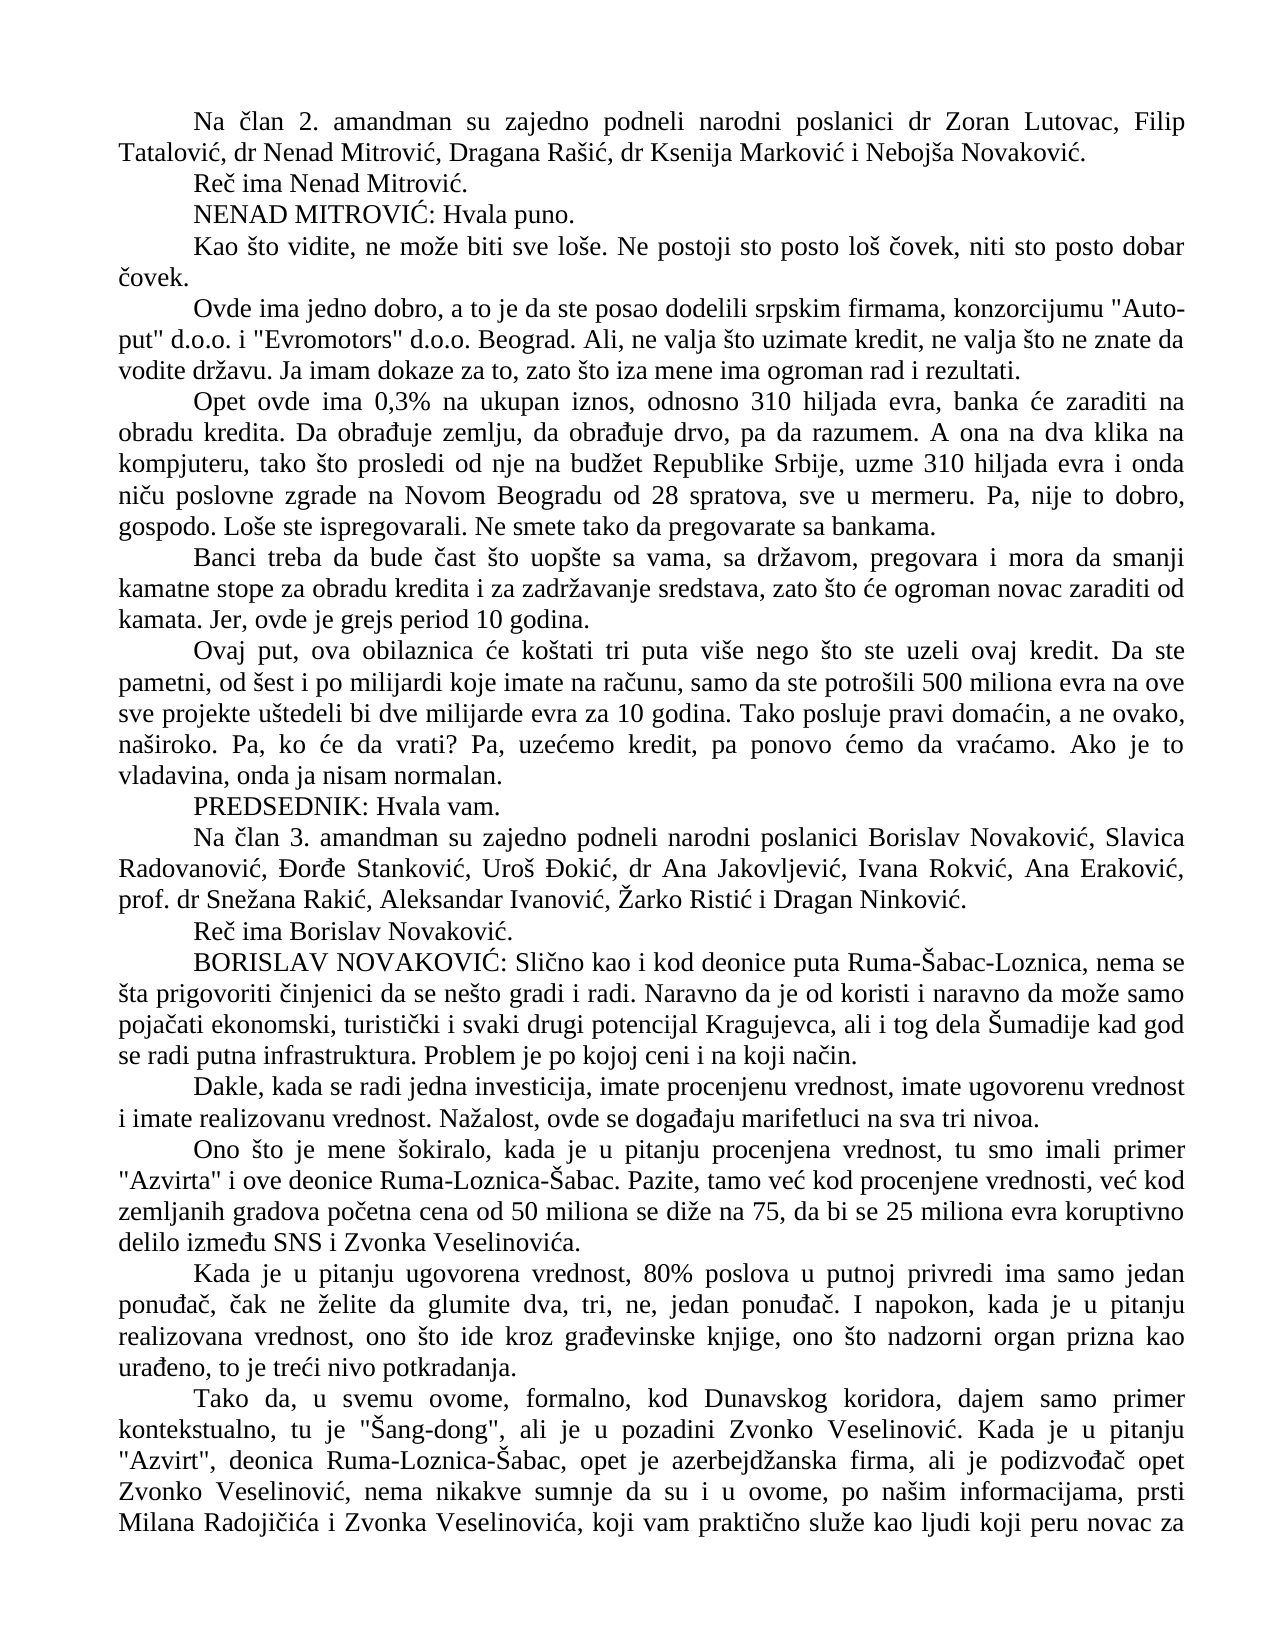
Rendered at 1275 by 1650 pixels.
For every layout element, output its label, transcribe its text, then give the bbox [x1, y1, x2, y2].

text Opet ovde ima 0,3% na ukupan iznos, odnosno 310 hiljada evra, banka će zaraditi na obradu kredita. Da obrađuje zemlju, da obrađuje drvo, pa da razumem. A ona na dva klika na kompjuteru, tako što prosledi od nje na budžet Republike Srbije, uzme 310 hiljada evra i onda niču poslovne zgrade na Novom Beogradu od 28 spratova, sve u mermeru. Pa, nije to dobro, gospodo. Loše ste ispregovarali. Ne smete tako da pregovarate sa bankama. [118, 385, 1186, 541]
text Ono što je mene šokiralo, kada je u pitanju procenjena vrednost, tu smo imali primer "Azvirta" i ove deonice Ruma-Loznica-Šabac. Pazite, tamo već kod procenjene vrednosti, već kod zemljanih gradova početna cena od 50 miliona se diže na 75, da bi se 25 miliona evra koruptivno delilo između SNS i Zvonka Veselinovića. [118, 1133, 1186, 1257]
text Ovde ima jedno dobro, a to je da ste posao dodelili srpskim firmama, konzorcijumu "Auto-put" d.o.o. i "Evromotors" d.o.o. Beograd. Ali, ne valja što uzimate kredit, ne valja što ne znate da vodite državu. Ja imam dokaze za to, zato što iza mene ima ogroman rad i rezultati. [118, 292, 1186, 385]
text Reč ima Nenad Mitrović. [118, 167, 1186, 198]
text Kao što vidite, ne može biti sve loše. Ne postoji sto posto loš čovek, niti sto posto dobar čovek. [118, 229, 1186, 292]
text Reč ima Borislav Novaković. [118, 915, 1186, 946]
text BORISLAV NOVAKOVIĆ: Slično kao i kod deonice puta Ruma-Šabac-Loznica, nema se šta prigovoriti činjenici da se nešto gradi i radi. Naravno da je od koristi i naravno da može samo pojačati ekonomski, turistički i svaki drugi potencijal Kragujevca, ali i tog dela Šumadije kad god se radi putna infrastruktura. Problem je po kojoj ceni i na koji način. [118, 946, 1186, 1071]
text Na član 2. amandman su zajedno podneli narodni poslanici dr Zoran Lutovac, Filip Tatalović, dr Nenad Mitrović, Dragana Rašić, dr Ksenija Marković i Nebojša Novaković. [118, 105, 1186, 167]
text Dakle, kada se radi jedna investicija, imate procenjenu vrednost, imate ugovorenu vrednost i imate realizovanu vrednost. Nažalost, ovde se događaju marifetluci na sva tri nivoa. [118, 1071, 1186, 1133]
text Kada je u pitanju ugovorena vrednost, 80% poslova u putnoj privredi ima samo jedan ponuđač, čak ne želite da glumite dva, tri, ne, jedan ponuđač. I napokon, kada je u pitanju realizovana vrednost, ono što ide kroz građevinske knjige, ono što nadzorni organ prizna kao urađeno, to je treći nivo potkradanja. [118, 1257, 1186, 1382]
text PREDSEDNIK: Hvala vam. [118, 790, 1186, 821]
text Na član 3. amandman su zajedno podneli narodni poslanici Borislav Novaković, Slavica Radovanović, Đorđe Stanković, Uroš Đokić, dr Ana Jakovljević, Ivana Rokvić, Ana Eraković, prof. dr Snežana Rakić, Aleksandar Ivanović, Žarko Ristić i Dragan Ninković. [118, 821, 1186, 915]
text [118, 1382, 1186, 1538]
text Banci treba da bude čast što uopšte sa vama, sa državom, pregovara i mora da smanji kamatne stope za obradu kredita i za zadržavanje sredstava, zato što će ogroman novac zaraditi od kamata. Jer, ovde je grejs period 10 godina. [118, 541, 1186, 634]
text Ovaj put, ova obilaznica će koštati tri puta više nego što ste uzeli ovaj kredit. Da ste pametni, od šest i po milijardi koje imate na računu, samo da ste potrošili 500 miliona evra na ove sve projekte uštedeli bi dve milijarde evra za 10 godina. Tako posluje pravi domaćin, a ne ovako, naširoko. Pa, ko će da vrati? Pa, uzećemo kredit, pa ponovo ćemo da vraćamo. Ako je to vladavina, onda ja nisam normalan. [118, 634, 1186, 790]
text NENAD MITROVIĆ: Hvala puno. [118, 198, 1186, 229]
